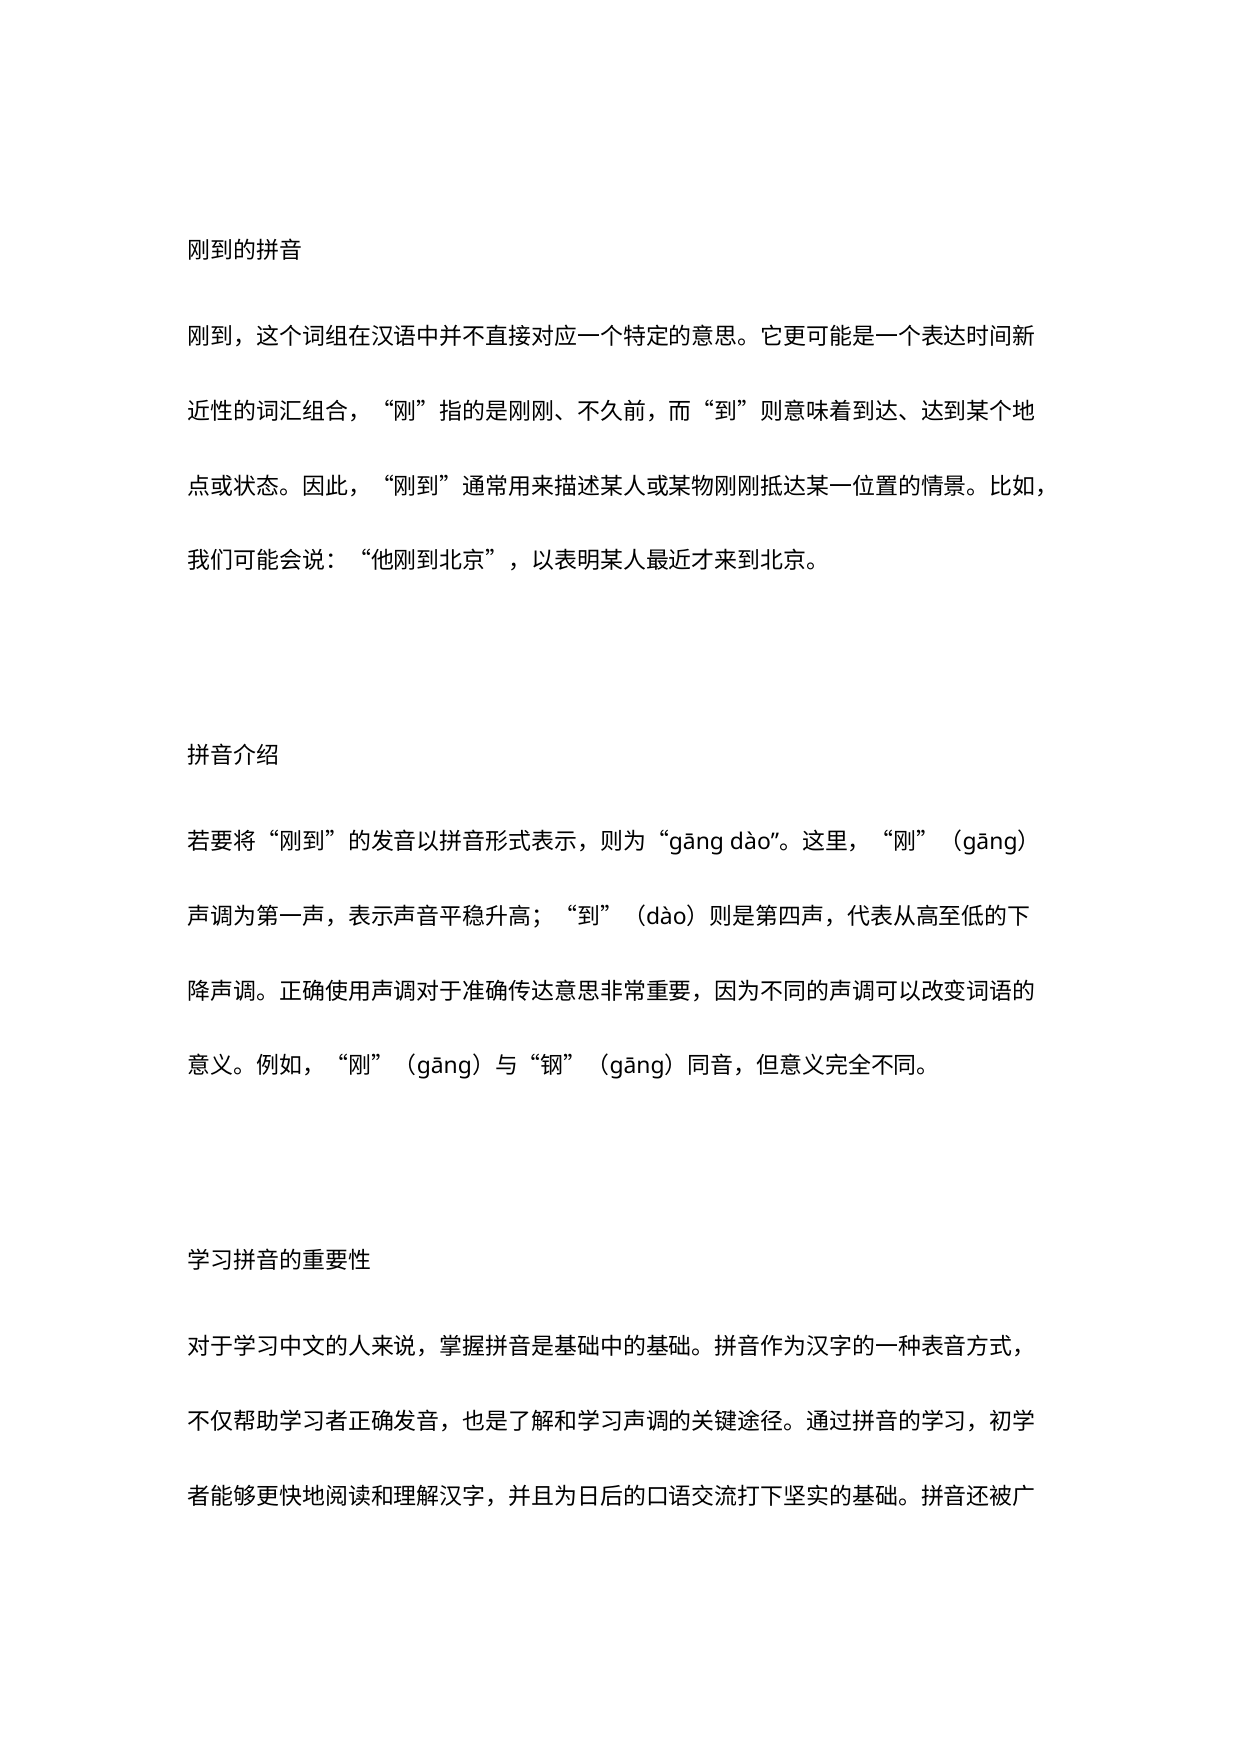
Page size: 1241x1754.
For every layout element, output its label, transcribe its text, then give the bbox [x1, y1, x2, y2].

text 学习拼音的重要性 [187, 1226, 1053, 1291]
text 拼音介绍 [187, 721, 1053, 786]
text 若要将“刚到”的发音以拼音形式表示，则为“gāng dào”。这里，“刚”（gāng）声调为第一声，表示声音平稳升高；“到”（dào）则是第四声，代表从高至低的下降声调。正确使用声调对于准确传达意思非常重要，因为不同的声调可以改变词语的意义。例如，“刚”（gāng）与“钢”（gāng）同音，但意义完全不同。 [187, 807, 1053, 1096]
text 刚到的拼音 [187, 216, 1053, 281]
text 刚到，这个词组在汉语中并不直接对应一个特定的意思。它更可能是一个表达时间新近性的词汇组合，“刚”指的是刚刚、不久前，而“到”则意味着到达、达到某个地点或状态。因此，“刚到”通常用来描述某人或某物刚刚抵达某一位置的情景。比如，我们可能会说：“他刚到北京”，以表明某人最近才来到北京。 [187, 302, 1053, 591]
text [187, 1312, 1053, 1527]
